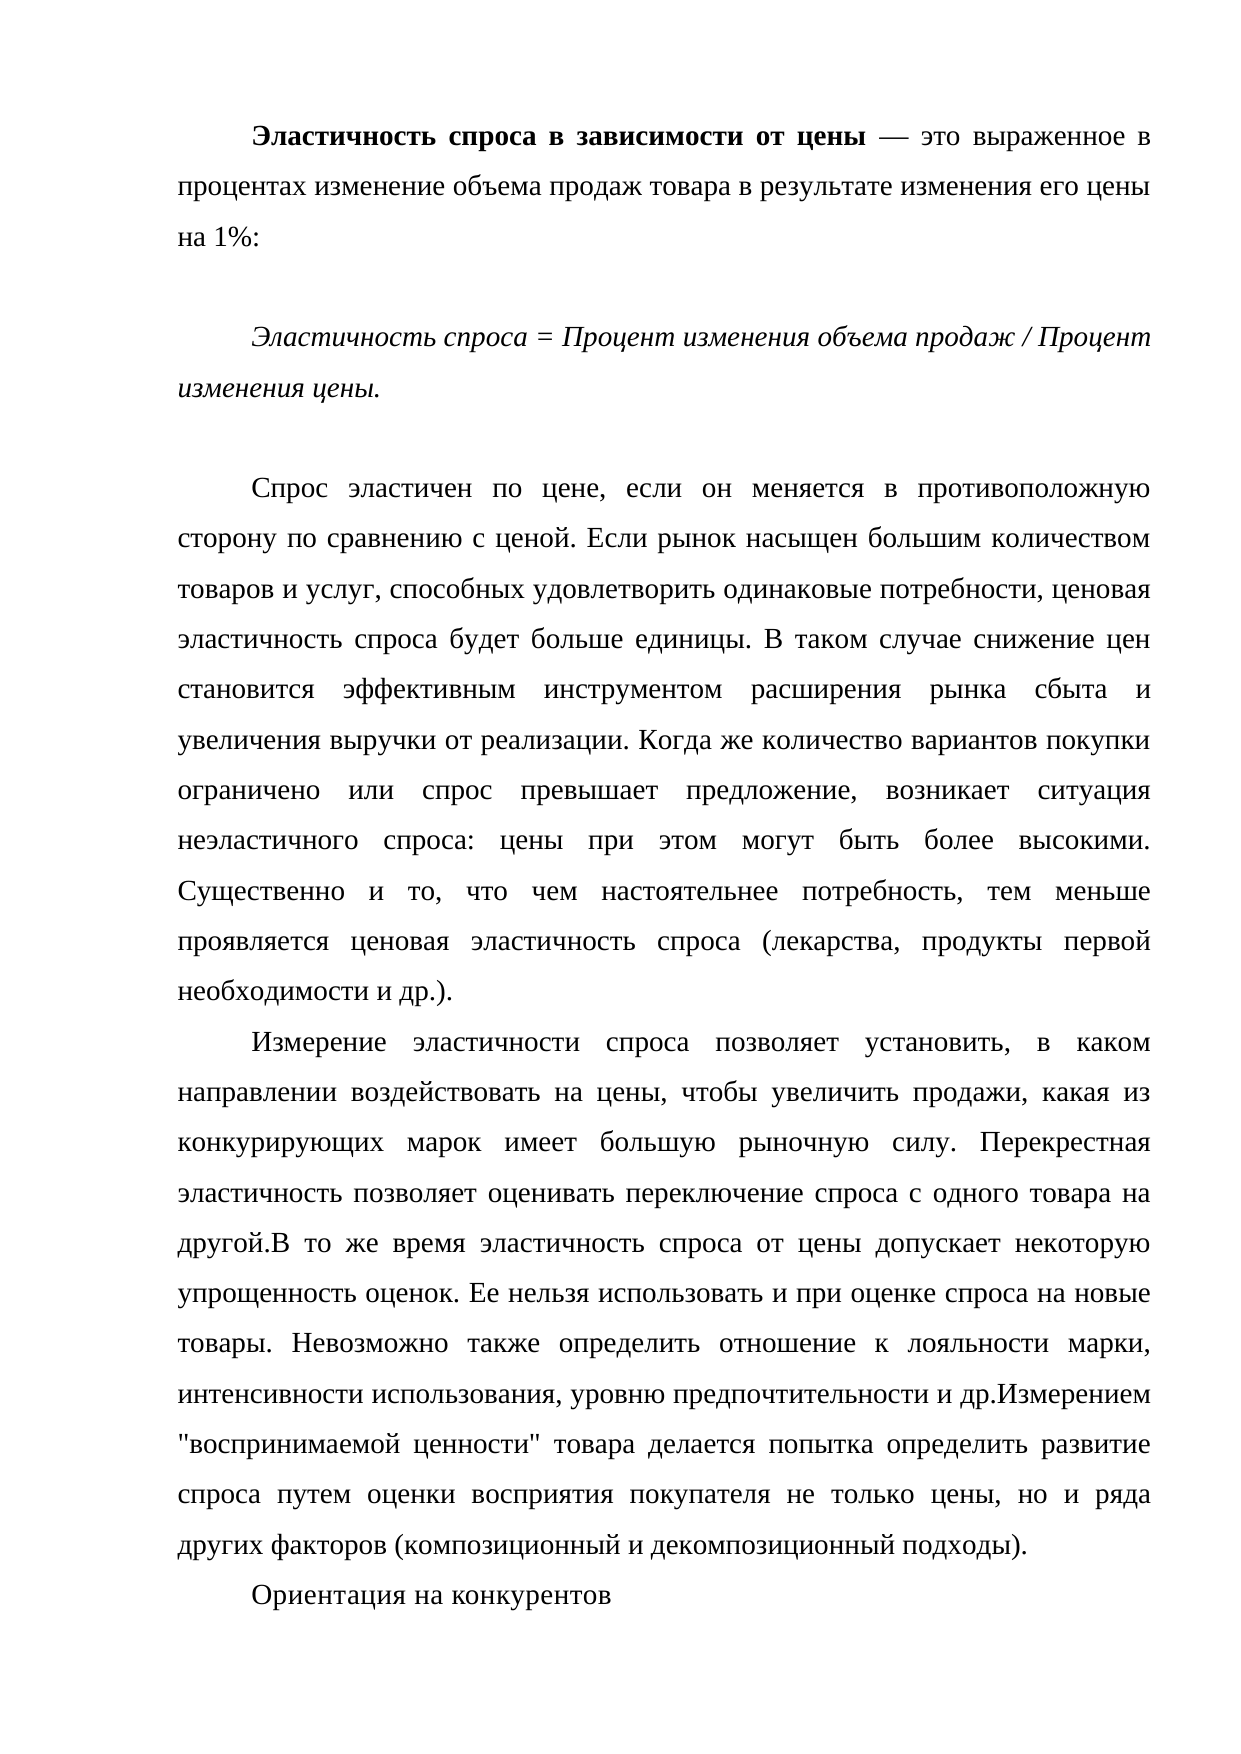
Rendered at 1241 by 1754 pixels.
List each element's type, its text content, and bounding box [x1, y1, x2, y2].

text Измерение эластичности спроса позволяет установить, в каком направлении воздействовать на цены, чтобы увеличить продажи, какая из конкурирующих марок имеет большую рыночную силу. Перекрестная эластичность позволяет оценивать переключение спроса с одного товара на другой.В то же время эластичность спроса от цены допускает некоторую упрощенность оценок. Ее нельзя использовать и при оценке спроса на новые товары. Невозможно также определить отношение к лояльности марки, интенсивности использования, уровню предпочтительности и др.Измерением "воспринимаемой ценности" товара делается попытка определить развитие спроса путем оценки восприятия покупателя не только цены, но и ряда других факторов (композиционный и декомпозиционный подходы). [177, 1024, 1152, 1560]
text Эластичность спроса = Процент изменения объема продаж / Процент изменения цены. [177, 319, 1152, 403]
text Эластичность спроса в зависимости от цены — это выраженное в процентах изменение объема продаж товара в результате изменения его цены на 1%: [177, 118, 1152, 252]
title Ориентация на конкурентов [177, 1577, 1152, 1611]
text Спрос эластичен по цене, если он меняется в противоположную сторону по сравнению с ценой. Если рынок насыщен большим количеством товаров и услуг, способных удовлетворить одинаковые потребности, ценовая эластичность спроса будет больше единицы. В таком случае снижение цен становится эффективным инструментом расширения рынка сбыта и увеличения выручки от реализации. Когда же количество вариантов покупки ограничено или спрос превышает предложение, возникает ситуация неэластичного спроса: цены при этом могут быть более высокими. Существенно и то, что чем настоятельнее потребность, тем меньше проявляется ценовая эластичность спроса (лекарства, продукты первой необходимости и др.). [177, 470, 1152, 1007]
